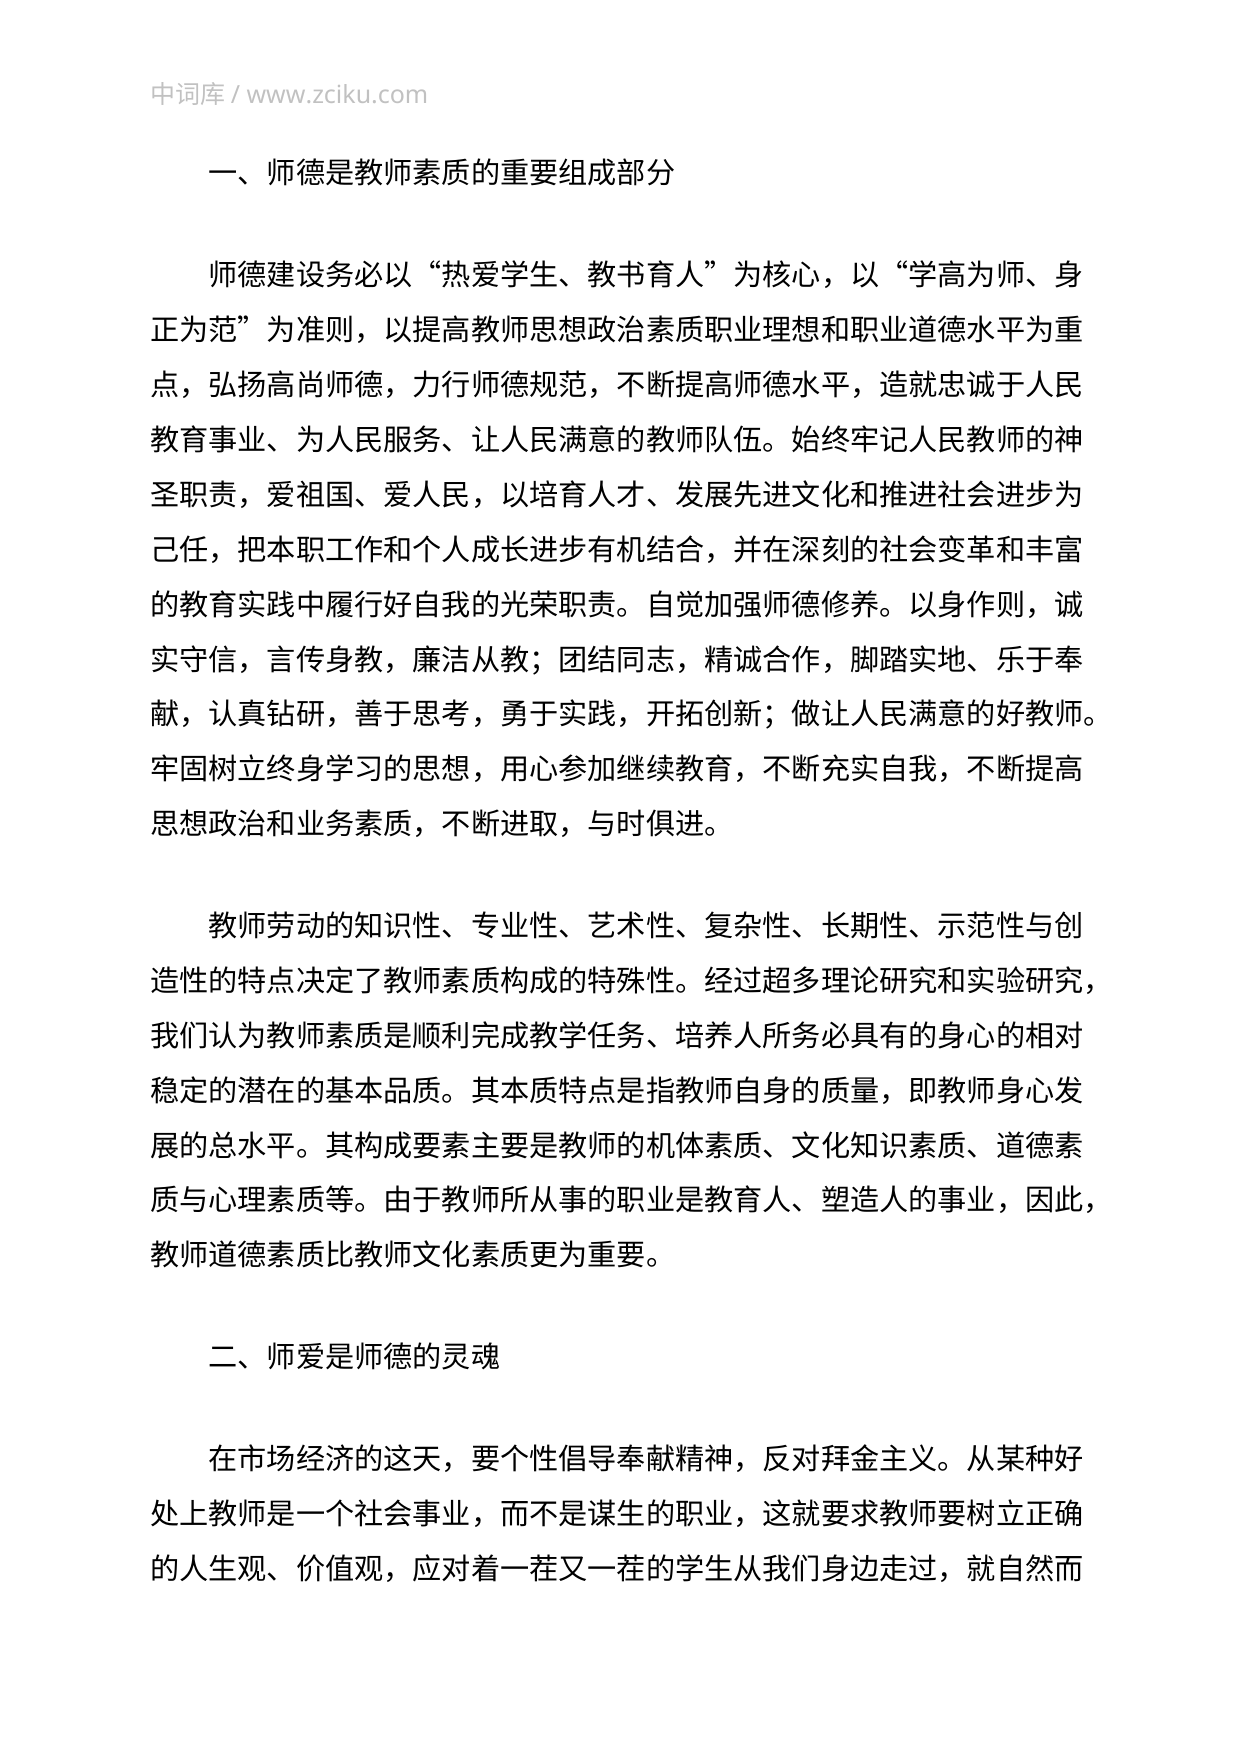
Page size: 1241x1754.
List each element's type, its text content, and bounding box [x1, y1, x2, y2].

text 二、师爱是师德的灵魂 [150, 1334, 1090, 1376]
text 教师劳动的知识性、专业性、艺术性、复杂性、长期性、示范性与创造性的特点决定了教师素质构成的特殊性。经过超多理论研究和实验研究，我们认为教师素质是顺利完成教学任务、培养人所务必具有的身心的相对稳定的潜在的基本品质。其本质特点是指教师自身的质量，即教师身心发展的总水平。其构成要素主要是教师的机体素质、文化知识素质、道德素质与心理素质等。由于教师所从事的职业是教育人、塑造人的事业，因此，教师道德素质比教师文化素质更为重要。 [150, 902, 1090, 1274]
text 一、师德是教师素质的重要组成部分 [150, 150, 1090, 192]
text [150, 1435, 1090, 1587]
text 师德建设务必以“热爱学生、教书育人”为核心，以“学高为师、身正为范”为准则，以提高教师思想政治素质职业理想和职业道德水平为重点，弘扬高尚师德，力行师德规范，不断提高师德水平，造就忠诚于人民教育事业、为人民服务、让人民满意的教师队伍。始终牢记人民教师的神圣职责，爱祖国、爱人民，以培育人才、发展先进文化和推进社会进步为己任，把本职工作和个人成长进步有机结合，并在深刻的社会变革和丰富的教育实践中履行好自我的光荣职责。自觉加强师德修养。以身作则，诚实守信，言传身教，廉洁从教；团结同志，精诚合作，脚踏实地、乐于奉献，认真钻研，善于思考，勇于实践，开拓创新；做让人民满意的好教师。牢固树立终身学习的思想，用心参加继续教育，不断充实自我，不断提高思想政治和业务素质，不断进取，与时俱进。 [150, 252, 1090, 843]
